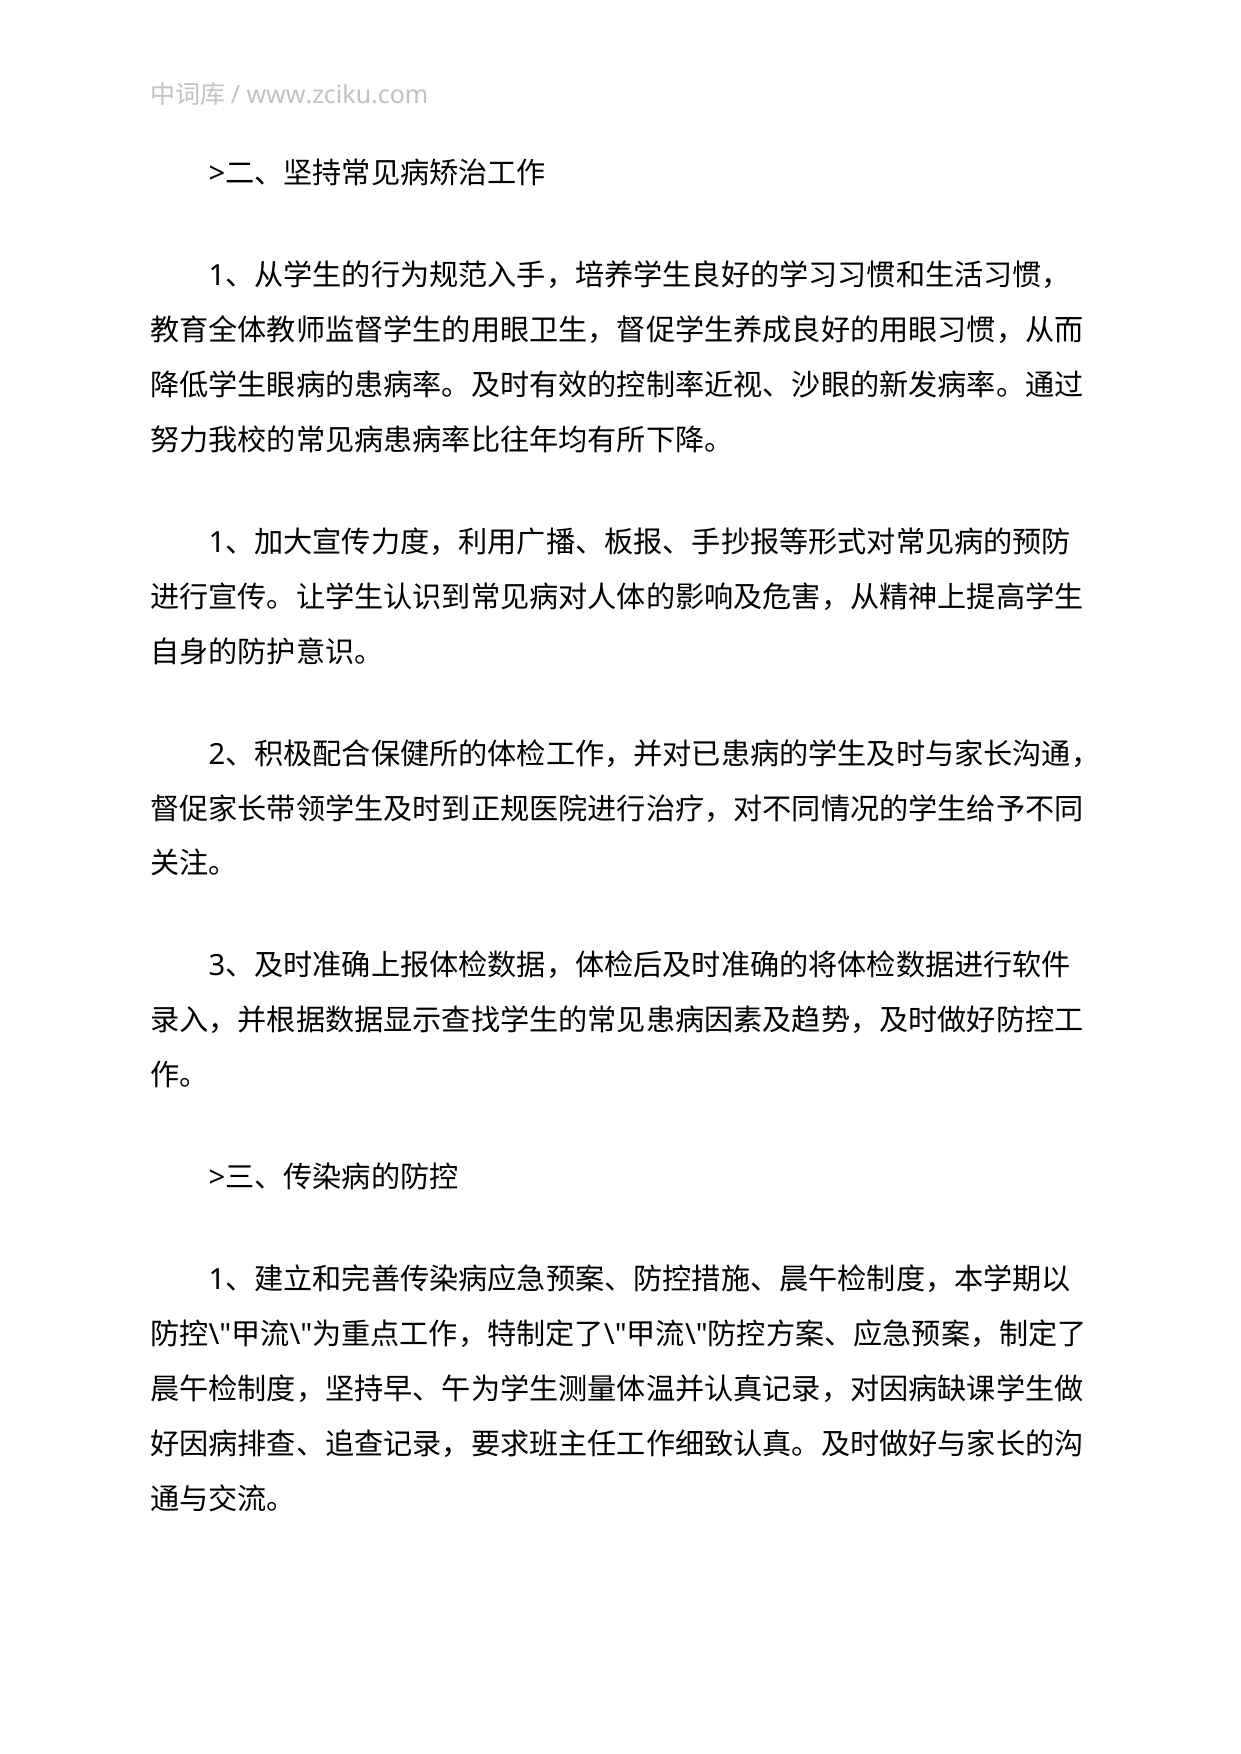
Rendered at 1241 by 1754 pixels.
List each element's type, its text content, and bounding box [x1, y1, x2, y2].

text >三、传染病的防控 [150, 1153, 1090, 1196]
text 1、从学生的行为规范入手，培养学生良好的学习习惯和生活习惯，教育全体教师监督学生的用眼卫生，督促学生养成良好的用眼习惯，从而降低学生眼病的患病率。及时有效的控制率近视、沙眼的新发病率。通过努力我校的常见病患病率比往年均有所下降。 [150, 252, 1090, 459]
text 3、及时准确上报体检数据，体检后及时准确的将体检数据进行软件录入，并根据数据显示查找学生的常见患病因素及趋势，及时做好防控工作。 [150, 942, 1090, 1094]
text 1、建立和完善传染病应急预案、防控措施、晨午检制度，本学期以防控\"甲流\"为重点工作，特制定了\"甲流\"防控方案、应急预案，制定了晨午检制度，坚持早、午为学生测量体温并认真记录，对因病缺课学生做好因病排查、追查记录，要求班主任工作细致认真。及时做好与家长的沟通与交流。 [150, 1256, 1090, 1518]
text 2、积极配合保健所的体检工作，并对已患病的学生及时与家长沟通，督促家长带领学生及时到正规医院进行治疗，对不同情况的学生给予不同关注。 [150, 730, 1090, 882]
text >二、坚持常见病矫治工作 [150, 150, 1090, 192]
text 1、加大宣传力度，利用广播、板报、手抄报等形式对常见病的预防进行宣传。让学生认识到常见病对人体的影响及危害，从精神上提高学生自身的防护意识。 [150, 518, 1090, 671]
